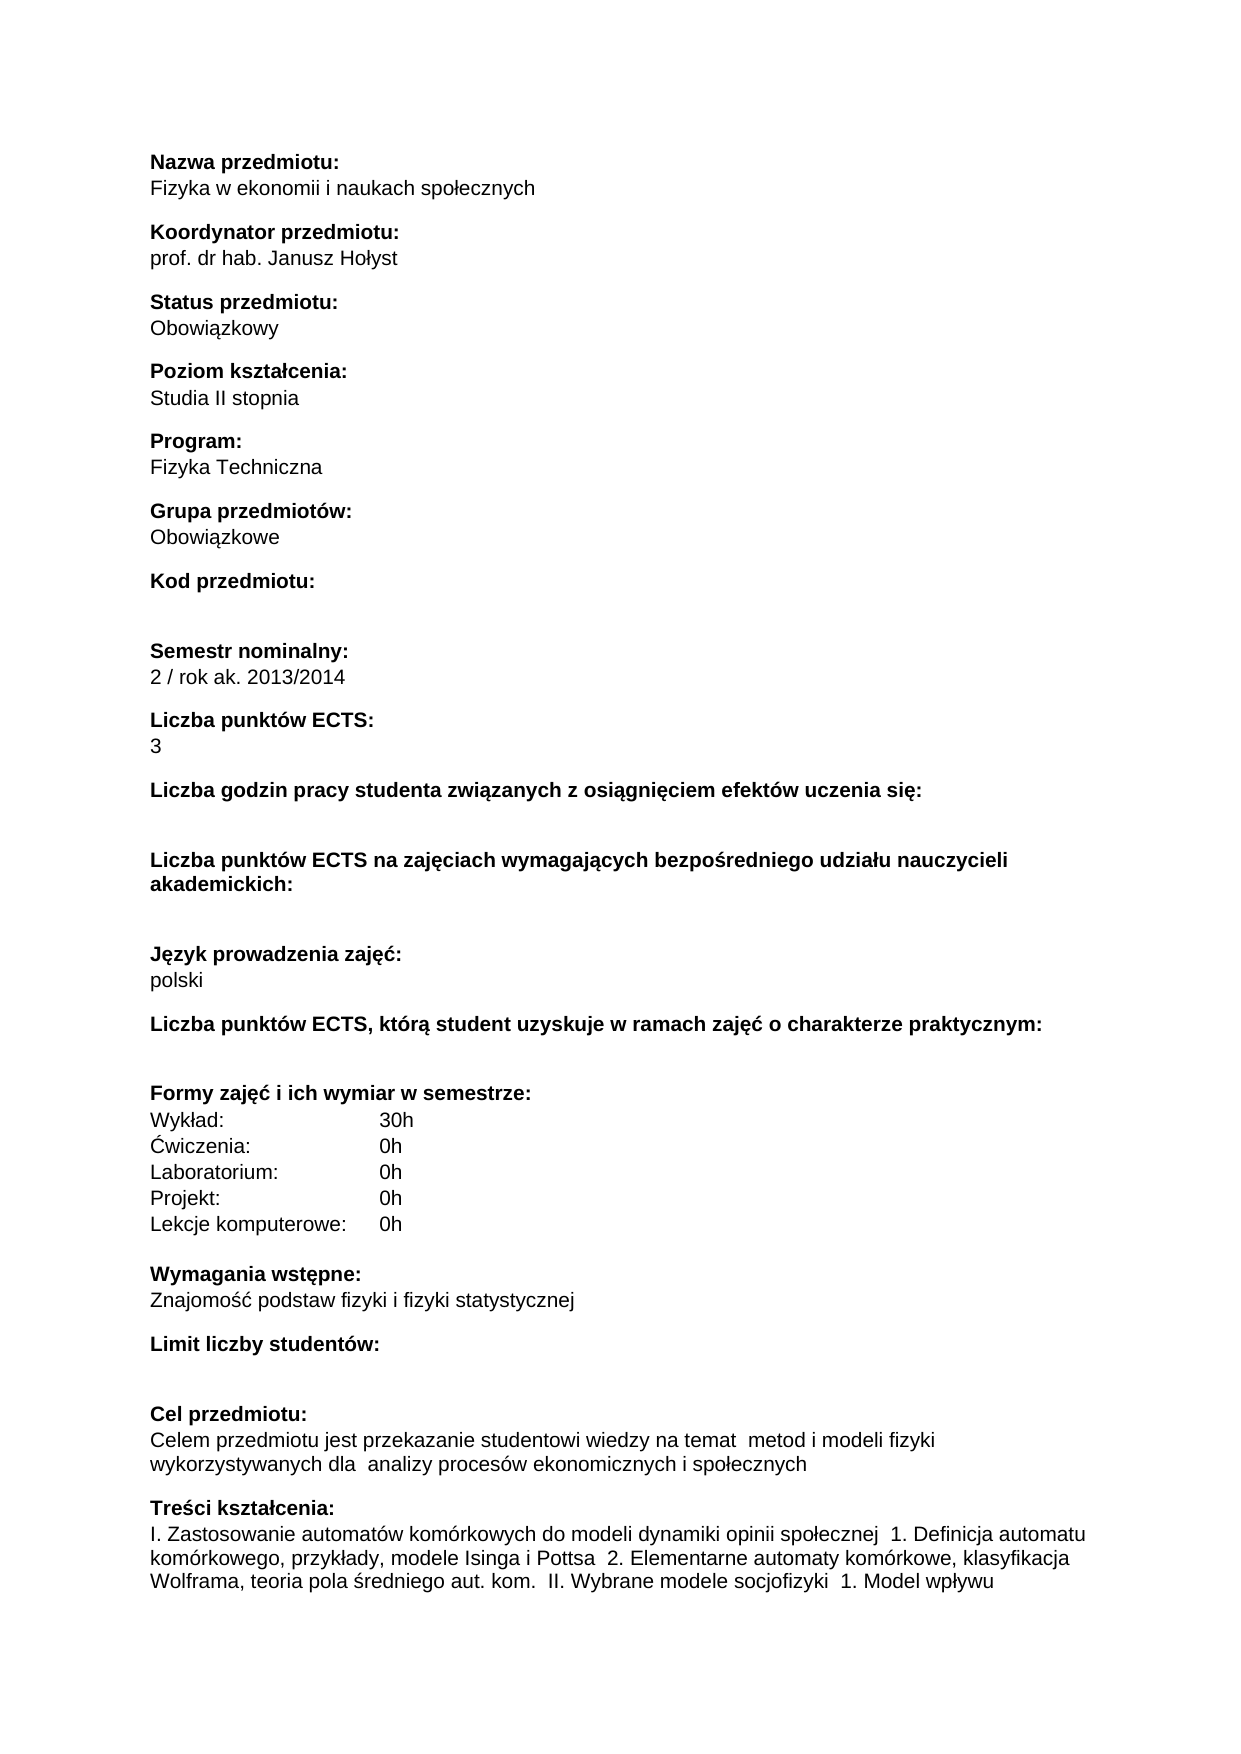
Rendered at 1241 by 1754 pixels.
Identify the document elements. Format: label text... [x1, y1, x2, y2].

text Treści kształcenia: [150, 1495, 1090, 1519]
table_cell Projekt: [140, 1186, 367, 1210]
text Grupa przedmiotów: [150, 499, 1090, 523]
text Nazwa przedmiotu: [150, 150, 1090, 174]
text Program: [150, 429, 1090, 453]
text Studia II stopnia [150, 385, 1090, 409]
text Semestr nominalny: [150, 638, 1090, 662]
text Cel przedmiotu: [150, 1402, 1090, 1426]
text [150, 1521, 1090, 1593]
table_cell 0h [369, 1132, 597, 1158]
table_cell Ćwiczenia: [140, 1134, 367, 1158]
text 2 / rok ak. 2013/2014 [150, 664, 1090, 688]
text polski [150, 968, 1090, 992]
text Liczba punktów ECTS: [150, 708, 1090, 732]
text Liczba punktów ECTS na zajęciach wymagających bezpośredniego udziału nauczycieli akademickich: [150, 848, 1090, 896]
text Liczba godzin pracy studenta związanych z osiągnięciem efektów uczenia się: [150, 778, 1090, 802]
text Znajomość podstaw fizyki i fizyki statystycznej [150, 1288, 1090, 1312]
text Obowiązkowe [150, 525, 1090, 549]
text Kod przedmiotu: [150, 569, 1090, 593]
table_header 30h [369, 1108, 597, 1132]
text Język prowadzenia zajęć: [150, 942, 1090, 966]
table_cell 0h [369, 1158, 597, 1184]
text Fizyka w ekonomii i naukach społecznych [150, 176, 1090, 200]
table_header Wykład: [140, 1108, 367, 1132]
text Status przedmiotu: [150, 289, 1090, 313]
table_cell 0h [369, 1210, 597, 1236]
text Koordynator przedmiotu: [150, 220, 1090, 244]
text Wymagania wstępne: [150, 1262, 1090, 1286]
text Liczba punktów ECTS, którą student uzyskuje w ramach zajęć o charakterze praktycznym: [150, 1011, 1090, 1035]
text Poziom kształcenia: [150, 359, 1090, 383]
text Fizyka Techniczna [150, 455, 1090, 479]
text Formy zajęć i ich wymiar w semestrze: [150, 1081, 1090, 1105]
text prof. dr hab. Janusz Hołyst [150, 246, 1090, 270]
table_cell 0h [369, 1184, 597, 1210]
text 3 [150, 734, 1090, 758]
text Obowiązkowy [150, 316, 1090, 339]
text Celem przedmiotu jest przekazanie studentowi wiedzy na temat metod i modeli fizyki wykorzystywanych dla analizy procesów ekonomicznych i społecznych [150, 1428, 1090, 1476]
table_cell Laboratorium: [140, 1160, 367, 1184]
table_cell Lekcje komputerowe: [140, 1212, 367, 1236]
text Limit liczby studentów: [150, 1332, 1090, 1356]
